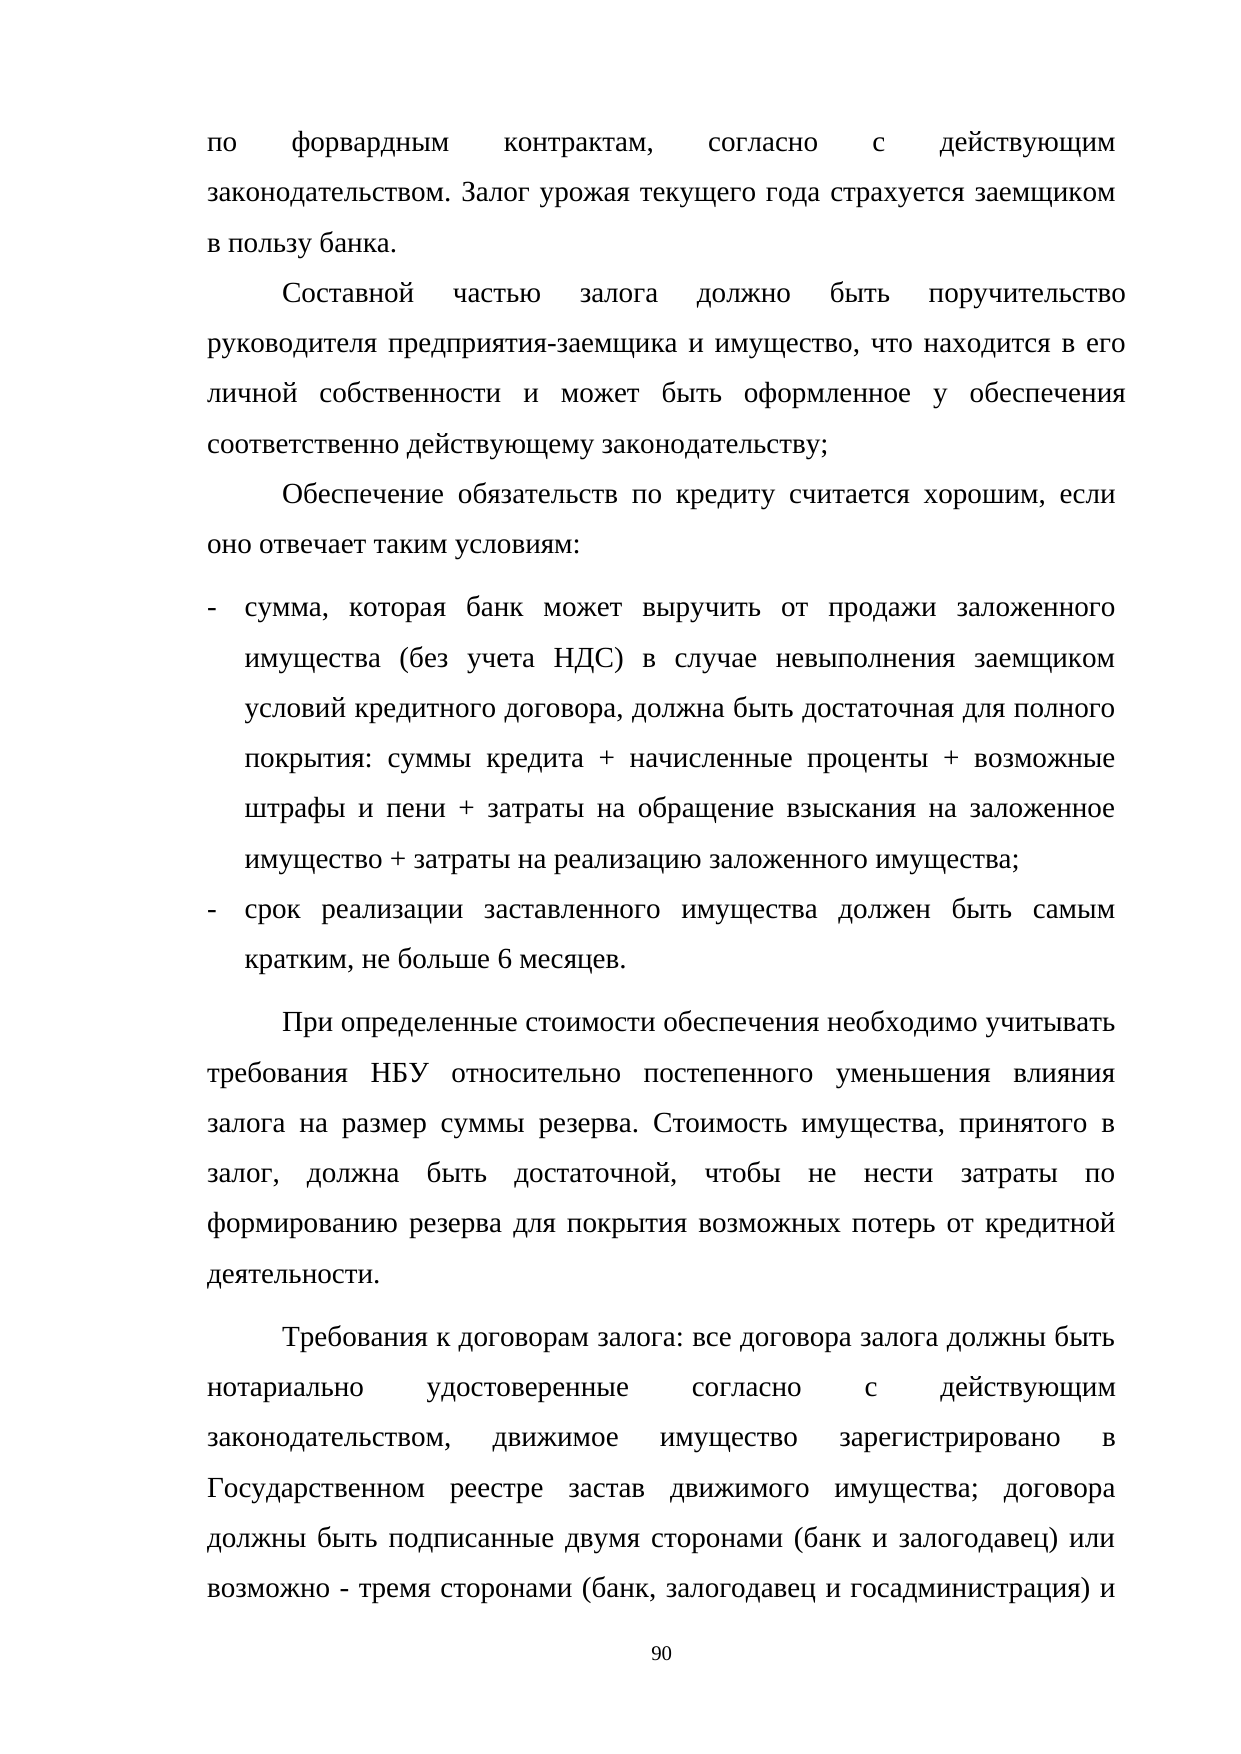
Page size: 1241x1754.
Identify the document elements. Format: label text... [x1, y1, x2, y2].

list сумма, которая банк может выручить от продажи заложенного имущества (без учета НДС) в случае невыполнения заемщиком условий кредитного договора, должна быть достаточная для полного покрытия: суммы кредита + начисленные проценты + возможные штрафы и пени + затраты на обращение взыскания на заложенное имущество + затраты на реализацию заложенного имущества; [207, 589, 1116, 874]
list При определенные стоимости обеспечения необходимо учитывать требования НБУ относительно постепенного уменьшения влияния залога на размер суммы резерва. Стоимость имущества, принятого в залог, должна быть достаточной, чтобы не нести затраты по формированию резерва для покрытия возможных потерь от кредитной деятельности. [207, 1004, 1116, 1289]
list срок реализации заставленного имущества должен быть самым кратким, не больше 6 месяцев. [207, 891, 1116, 975]
text Составной частью залога должно быть поручительство руководителя предприятия-заемщика и имущество, что находится в его личной собственности и может быть оформленное у обеспечения соответственно действующему законодательству; [207, 275, 1126, 459]
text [207, 124, 1116, 258]
list Обеспечение обязательств по кредиту считается хорошим, если оно отвечает таким условиям: [207, 476, 1116, 560]
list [207, 1319, 1116, 1604]
